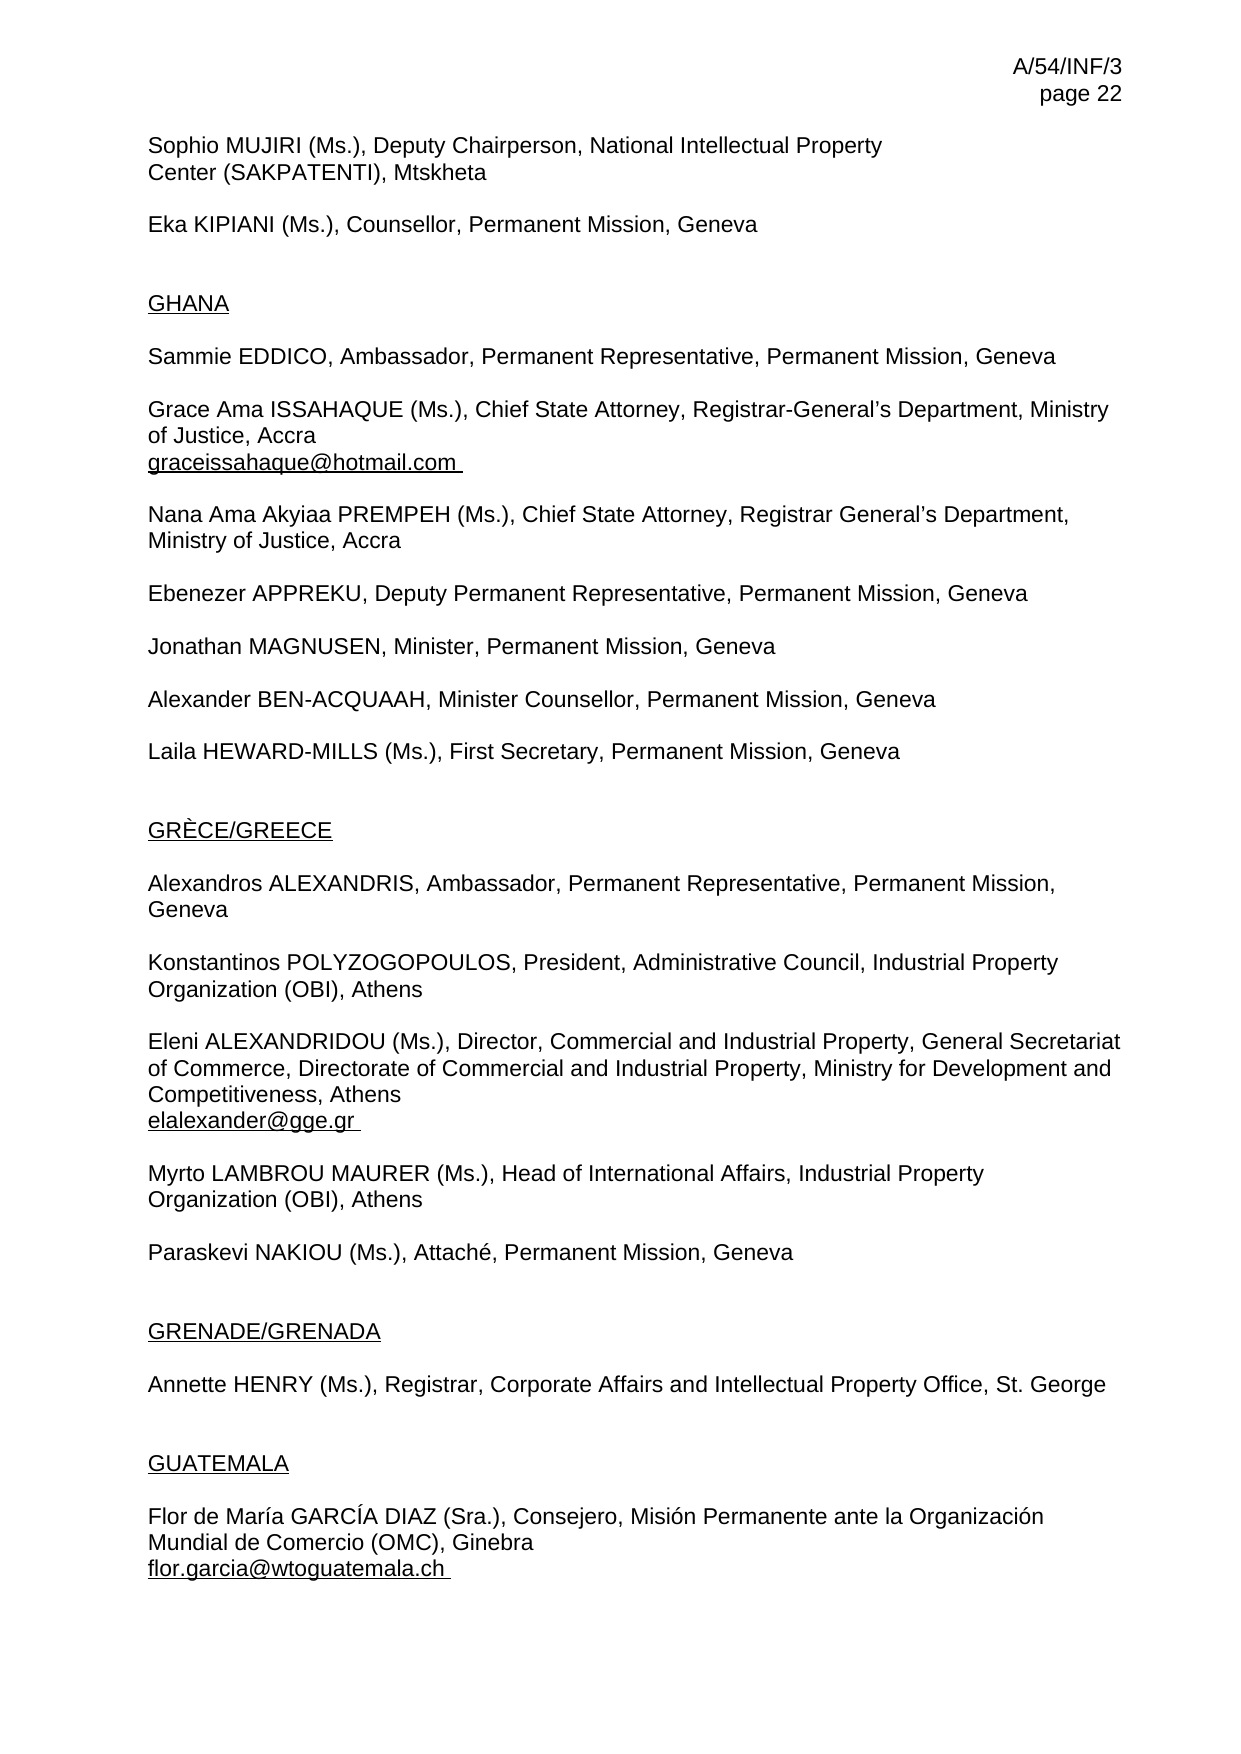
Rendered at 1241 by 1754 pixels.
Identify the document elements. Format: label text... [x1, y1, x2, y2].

text Sophio MUJIRI (Ms.), Deputy Chairperson, National Intellectual Property Center (SAKPATENTI), Mtskheta [148, 132, 1122, 185]
text Flor de María GARCÍA DIAZ (Sra.), Consejero, Misión Permanente ante la Organización Mundial de Comercio (OMC), Ginebra [148, 1503, 1122, 1555]
text Paraskevi NAKIOU (Ms.), Attaché, Permanent Mission, Geneva [148, 1239, 1122, 1265]
text GUATEMALA [148, 1450, 1122, 1476]
text Nana Ama Akyiaa PREMPEH (Ms.), Chief State Attorney, Registrar General’s Department, Ministry of Justice, Accra [148, 501, 1122, 554]
text Eka KIPIANI (Ms.), Counsellor, Permanent Mission, Geneva [148, 211, 1122, 238]
text Sammie EDDICO, Ambassador, Permanent Representative, Permanent Mission, Geneva [148, 343, 1122, 369]
text Konstantinos POLYZOGOPOULOS, President, Administrative Council, Industrial Property Organization (OBI), Athens [148, 949, 1122, 1002]
text Myrto LAMBROU MAURER (Ms.), Head of International Affairs, Industrial Property Organization (OBI), Athens [148, 1160, 1122, 1213]
text Jonathan MAGNUSEN, Minister, Permanent Mission, Geneva [148, 633, 1122, 659]
text Eleni ALEXANDRIDOU (Ms.), Director, Commercial and Industrial Property, General Secretariat of Commerce, Directorate of Commercial and Industrial Property, Ministry for Development and Competitiveness, Athens [148, 1028, 1122, 1107]
text GRÈCE/GREECE [148, 817, 1122, 844]
text Laila HEWARD-MILLS (Ms.), First Secretary, Permanent Mission, Geneva [148, 738, 1122, 765]
text Annette HENRY (Ms.), Registrar, Corporate Affairs and Intellectual Property Office, St. George [148, 1371, 1122, 1397]
text GHANA [148, 290, 1122, 317]
text graceissahaque@hotmail.com [148, 448, 1122, 475]
text Alexandros ALEXANDRIS, Ambassador, Permanent Representative, Permanent Mission, Geneva [148, 870, 1122, 923]
text GRENADE/GRENADA [148, 1318, 1122, 1344]
text flor.garcia@wtoguatemala.ch [148, 1555, 1122, 1582]
text elalexander@gge.gr [148, 1107, 1122, 1134]
text Ebenezer APPREKU, Deputy Permanent Representative, Permanent Mission, Geneva [148, 580, 1122, 607]
text Alexander BEN-ACQUAAH, Minister Counsellor, Permanent Mission, Geneva [148, 686, 1122, 712]
text Grace Ama ISSAHAQUE (Ms.), Chief State Attorney, Registrar-General’s Department, Ministry of Justice, Accra [148, 396, 1122, 448]
